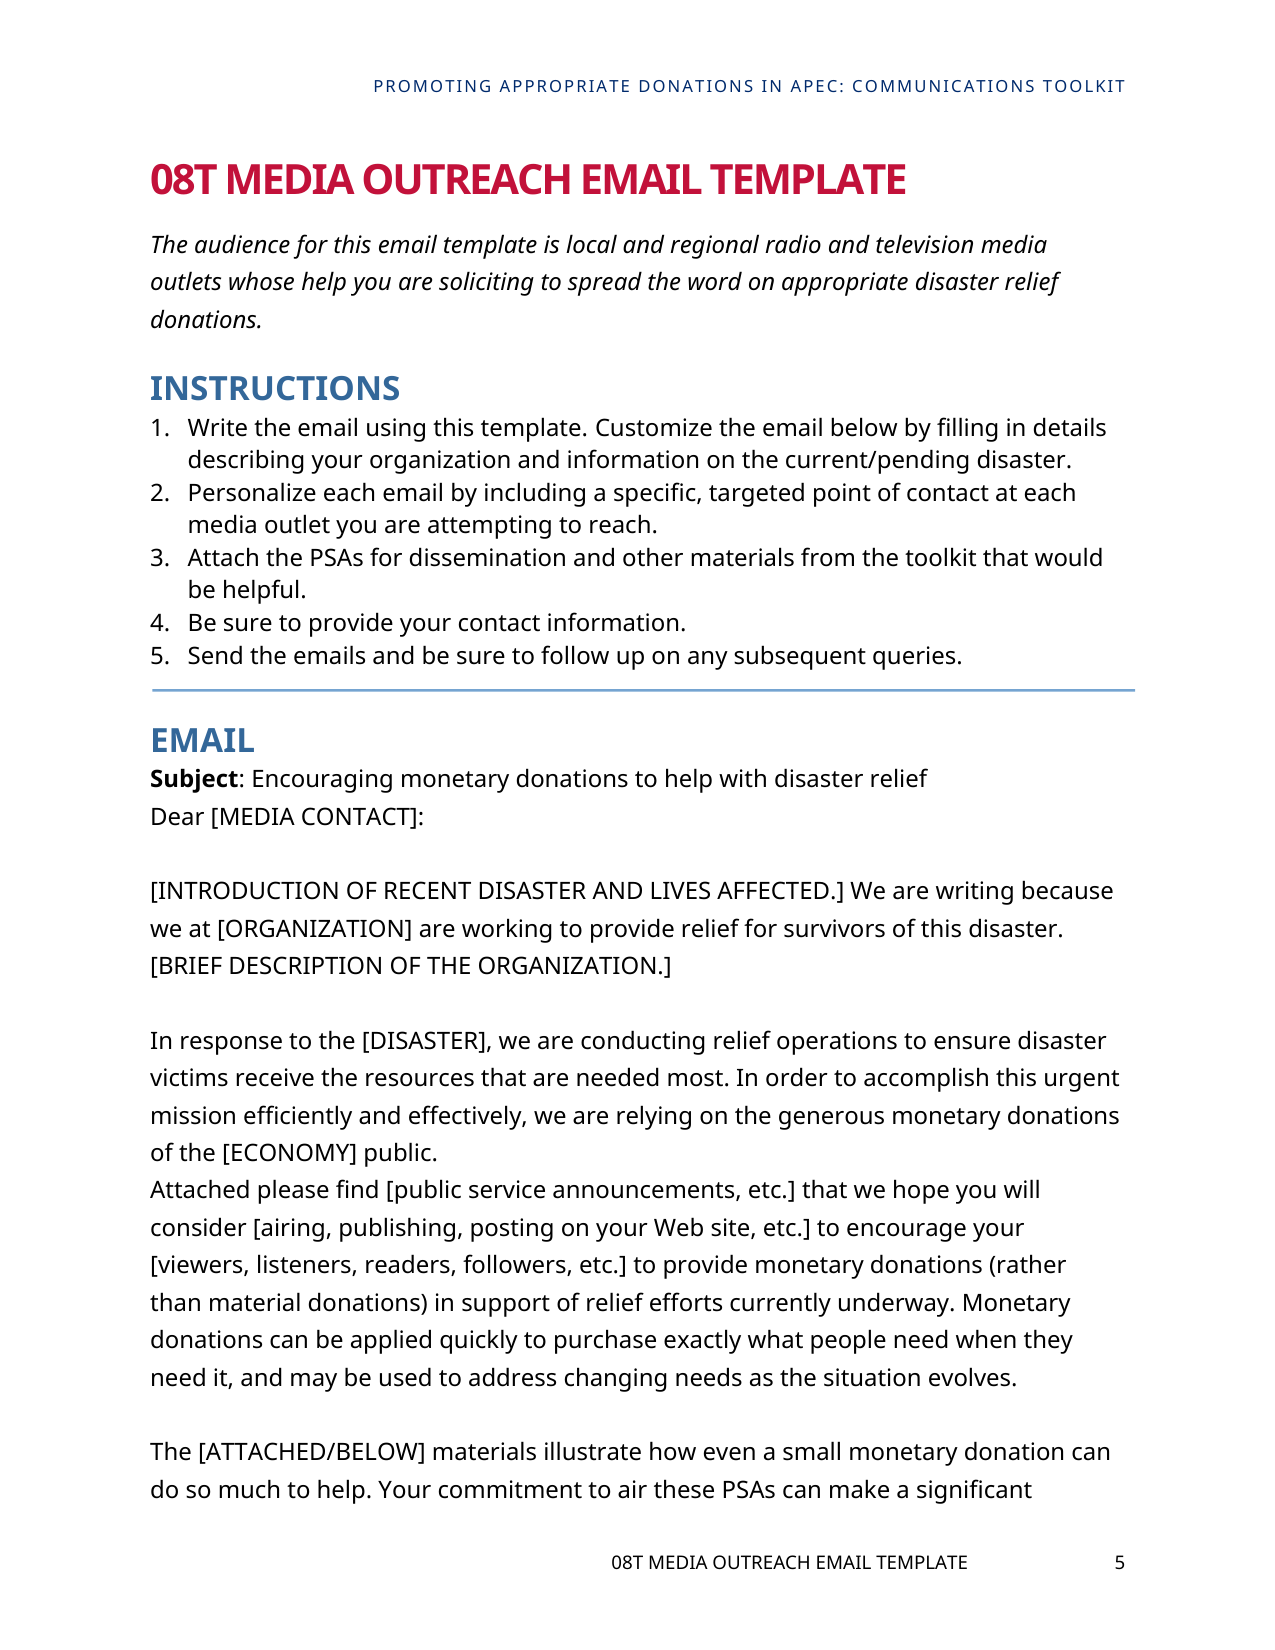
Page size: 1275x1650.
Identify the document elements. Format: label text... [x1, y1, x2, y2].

text Subject: Encouraging monetary donations to help with disaster relief [150, 762, 1125, 794]
list Write the email using this template. Customize the email below by filling in details describing your organization and information on the current/pending disaster. [150, 410, 1125, 476]
list Attach the PSAs for dissemination and other materials from the toolkit that would be helpful. [150, 541, 1125, 606]
list Be sure to provide your contact information. [150, 606, 1125, 638]
subtitle INSTRUCTIONS [150, 365, 1125, 410]
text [150, 1435, 1125, 1505]
text [INTRODUCTION OF RECENT DISASTER AND LIVES AFFECTED.] We are writing because we at [ORGANIZATION] are working to provide relief for survivors of this disaster. [BRIEF DESCRIPTION OF THE ORGANIZATION.] [150, 874, 1125, 982]
subtitle 08T MEDIA OUTREACH EMAIL TEMPLATE [150, 150, 1125, 207]
text Dear [MEDIA CONTACT]: [150, 799, 1125, 832]
text EMAIL [150, 671, 1125, 762]
list Send the emails and be sure to follow up on any subsequent queries. [150, 638, 1125, 671]
text The audience for this email template is local and regional radio and television media outlets whose help you are soliciting to spread the word on appropriate disaster relief donations. [150, 228, 1125, 335]
text Attached please find [public service announcements, etc.] that we hope you will consider [airing, publishing, posting on your Web site, etc.] to encourage your [viewers, listeners, readers, followers, etc.] to provide monetary donations (rather than material donations) in support of relief efforts currently underway. Monetary donations can be applied quickly to purchase exactly what people need when they need it, and may be used to address changing needs as the situation evolves. [150, 1173, 1125, 1393]
list Personalize each email by including a specific, targeted point of contact at each media outlet you are attempting to reach. [150, 476, 1125, 541]
text In response to the [DISASTER], we are conducting relief operations to ensure disaster victims receive the resources that are needed most. In order to accomplish this urgent mission efficiently and effectively, we are relying on the generous monetary donations of the [ECONOMY] public. [150, 1024, 1125, 1168]
